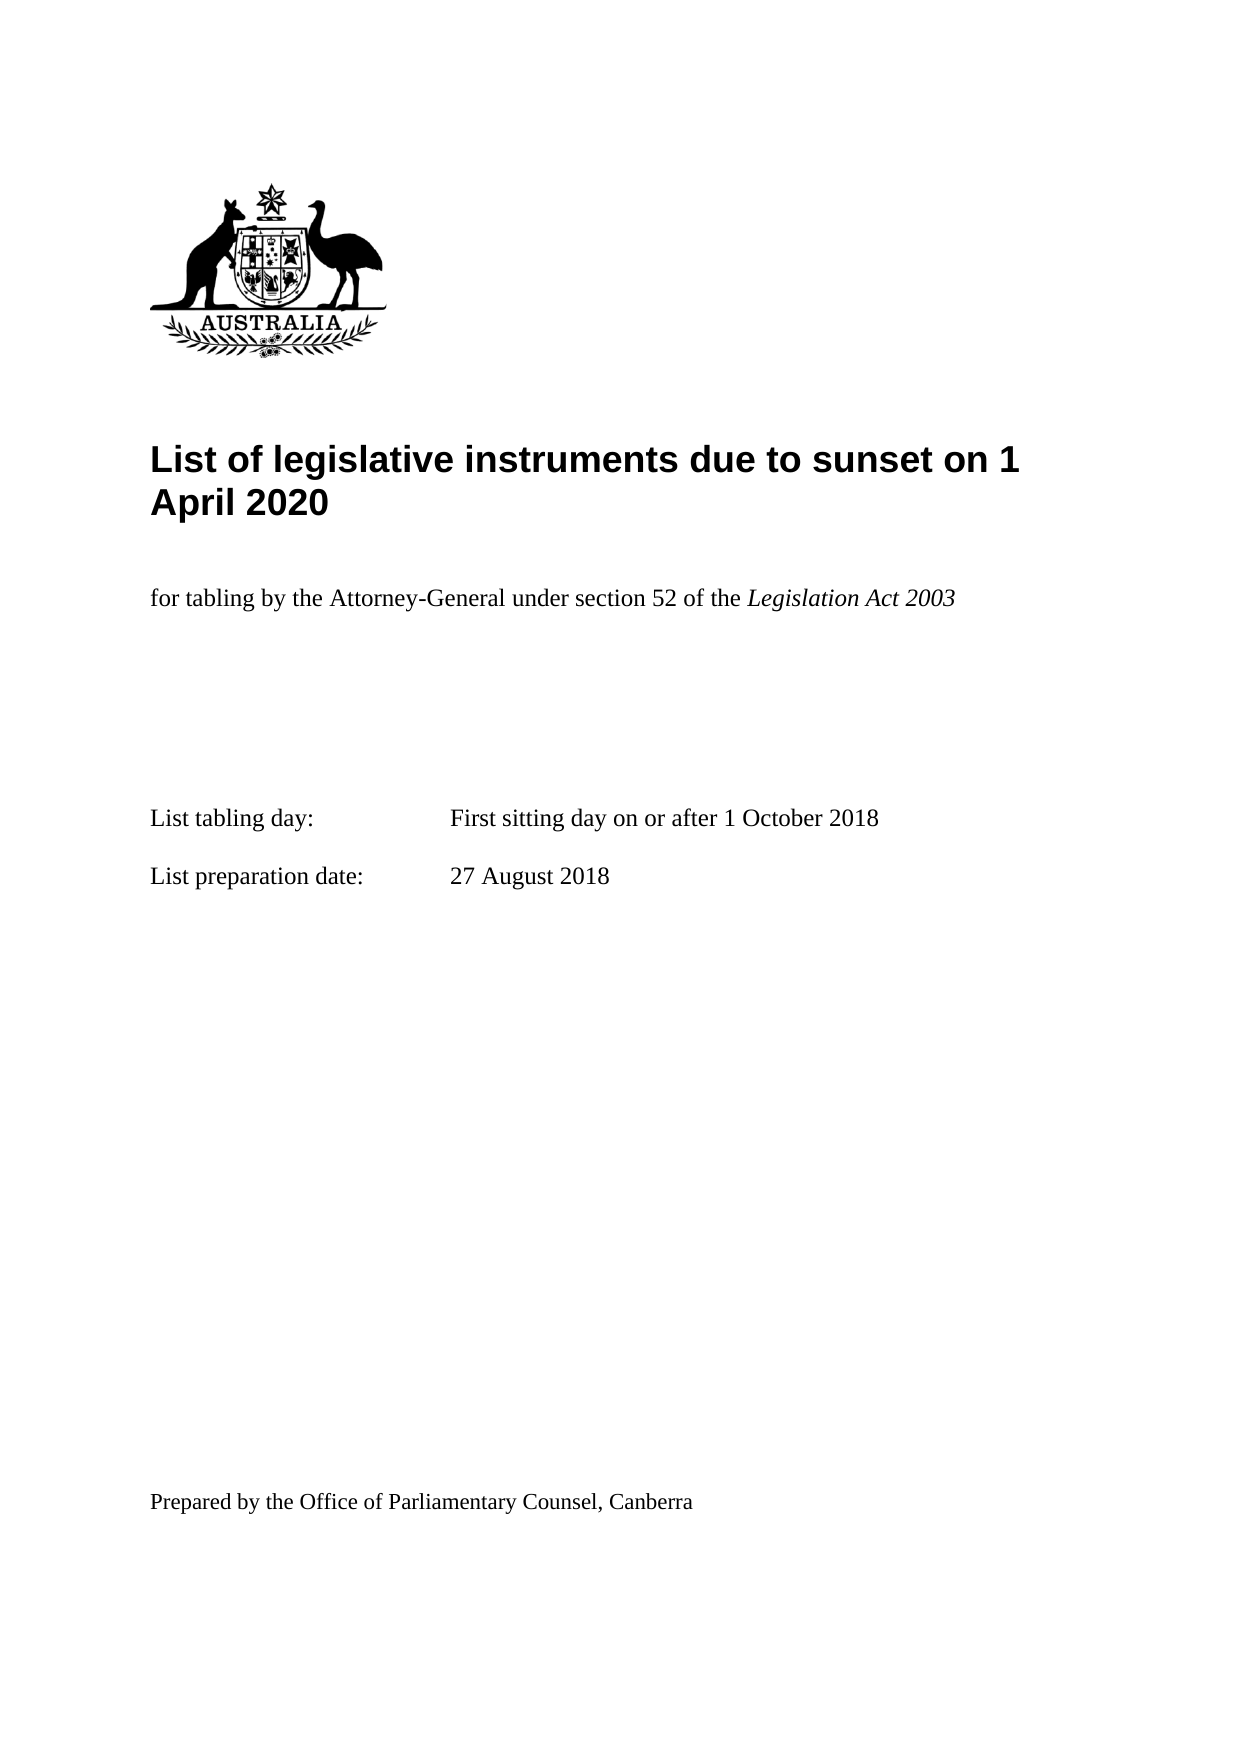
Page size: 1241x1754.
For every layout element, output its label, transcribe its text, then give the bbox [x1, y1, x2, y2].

text for tabling by the Attorney-General under section 52 of the Legislation Act 2003 [150, 583, 1090, 612]
text List preparation date: 27 August 2018 [150, 861, 1090, 890]
picture [150, 183, 387, 358]
text Prepared by the Office of Parliamentary Counsel, Canberra [150, 1488, 1090, 1515]
text List tabling day: First sitting day on or after 1 October 2018 [150, 803, 1090, 832]
